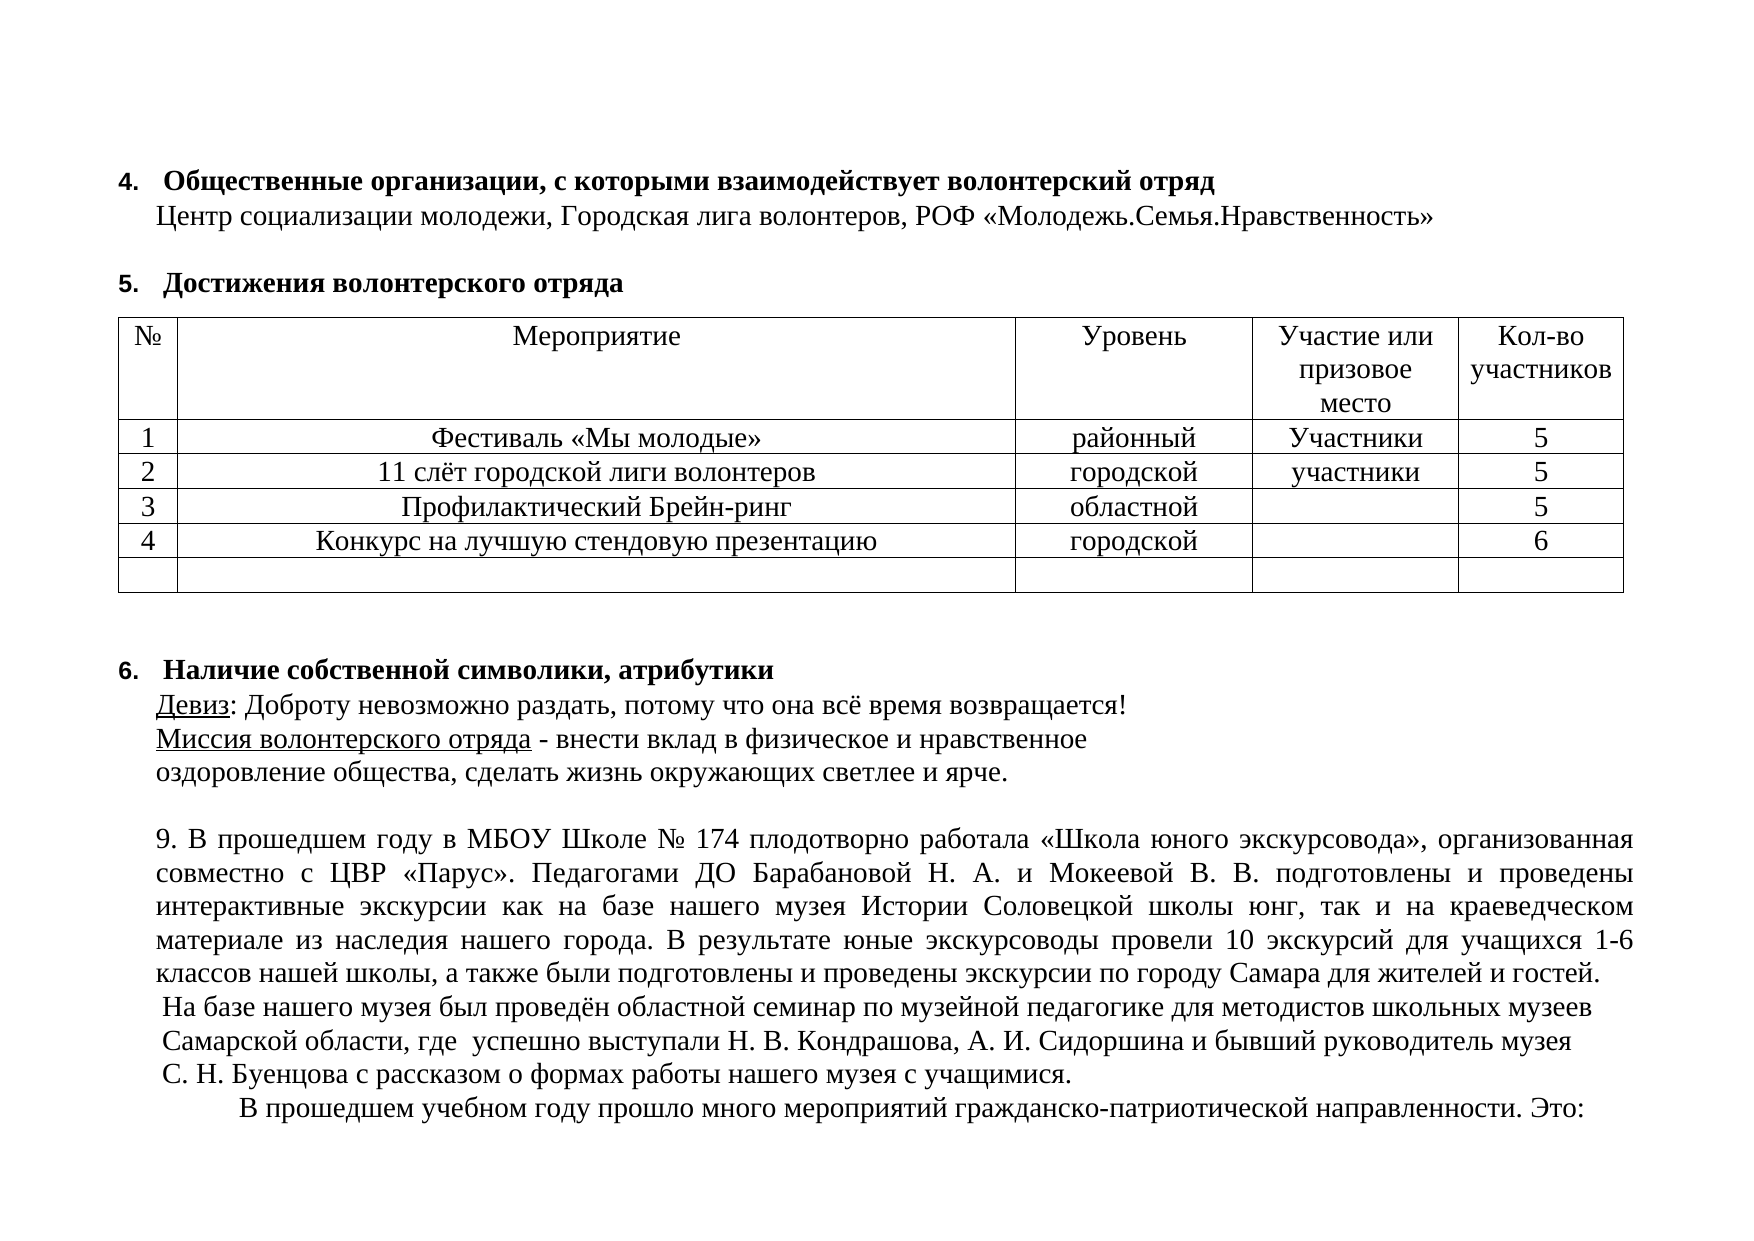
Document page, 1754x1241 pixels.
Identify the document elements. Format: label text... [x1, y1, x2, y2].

table_header Уровень [1016, 318, 1252, 419]
table_cell 5 [1459, 489, 1623, 522]
table_cell 5 [1459, 420, 1623, 453]
table_cell [1016, 558, 1252, 592]
table_cell [178, 558, 1015, 592]
table_cell 6 [1459, 524, 1623, 557]
list оздоровление общества, сделать жизнь окружающих светлее и ярче. [156, 754, 1636, 788]
list Центр социализации молодежи, Городская лига волонтеров, РОФ «Молодежь.Семья.Нравственность» [156, 198, 1636, 232]
table_header Мероприятие [178, 318, 1015, 419]
table_header Участие или призовое место [1253, 318, 1458, 419]
table_cell городской [1016, 524, 1252, 557]
table_cell Фестиваль «Мы молодые» [178, 420, 1015, 453]
table_cell 11 слёт городской лиги волонтеров [178, 454, 1015, 488]
list С. Н. Буенцова с рассказом о формах работы нашего музея с учащимися. [162, 1056, 1636, 1090]
list Наличие собственной символики, атрибутики [118, 652, 1636, 686]
table_cell [119, 558, 177, 592]
table_cell районный [1016, 420, 1252, 453]
table_header № [119, 318, 177, 419]
table_header Кол-во участников [1459, 318, 1623, 419]
table_cell [1253, 489, 1458, 522]
table_cell 1 [119, 420, 177, 453]
table_cell Участники [1253, 420, 1458, 453]
table_cell городской [1016, 454, 1252, 488]
table_cell [1253, 524, 1458, 557]
table_cell 3 [119, 489, 177, 522]
table_cell 2 [119, 454, 177, 488]
list Девиз: Доброту невозможно раздать, потому что она всё время возвращается! [156, 687, 1636, 721]
list Достижения волонтерского отряда [118, 265, 1636, 299]
table_cell Профилактический Брейн-ринг [178, 489, 1015, 522]
table_cell [1459, 558, 1623, 592]
list 9. В прошедшем году в МБОУ Школе № 174 плодотворно работала «Школа юного экскурсовода», организованная совместно с ЦВР «Парус». Педагогами ДО Барабановой Н. А. и Мокеевой В. В. подготовлены и проведены интерактивные экскурсии как на базе нашего музея Истории Соловецкой школы юнг, так и на краеведческом материале из наследия нашего города. В результате юные экскурсоводы провели 10 экскурсий для учащихся 1-6 классов нашей школы, а также были подготовлены и проведены экскурсии по городу Самара для жителей и гостей. [156, 821, 1636, 989]
table_cell [1253, 558, 1458, 592]
table_cell 4 [119, 524, 177, 557]
list Общественные организации, с которыми взаимодействует волонтерский отряд [118, 163, 1636, 196]
list На базе нашего музея был проведён областной семинар по музейной педагогике для методистов школьных музеев Самарской области, где успешно выступали Н. В. Кондрашова, А. И. Сидоршина и бывший руководитель музея [162, 989, 1636, 1056]
list Миссия волонтерского отряда - внести вклад в физическое и нравственное [156, 721, 1636, 754]
table_cell 5 [1459, 454, 1623, 488]
table_cell областной [1016, 489, 1252, 522]
table_cell участники [1253, 454, 1458, 488]
table_cell Конкурс на лучшую стендовую презентацию [178, 524, 1015, 557]
list В прошедшем учебном году прошло много мероприятий гражданско-патриотической направленности. Это: [239, 1090, 1636, 1123]
